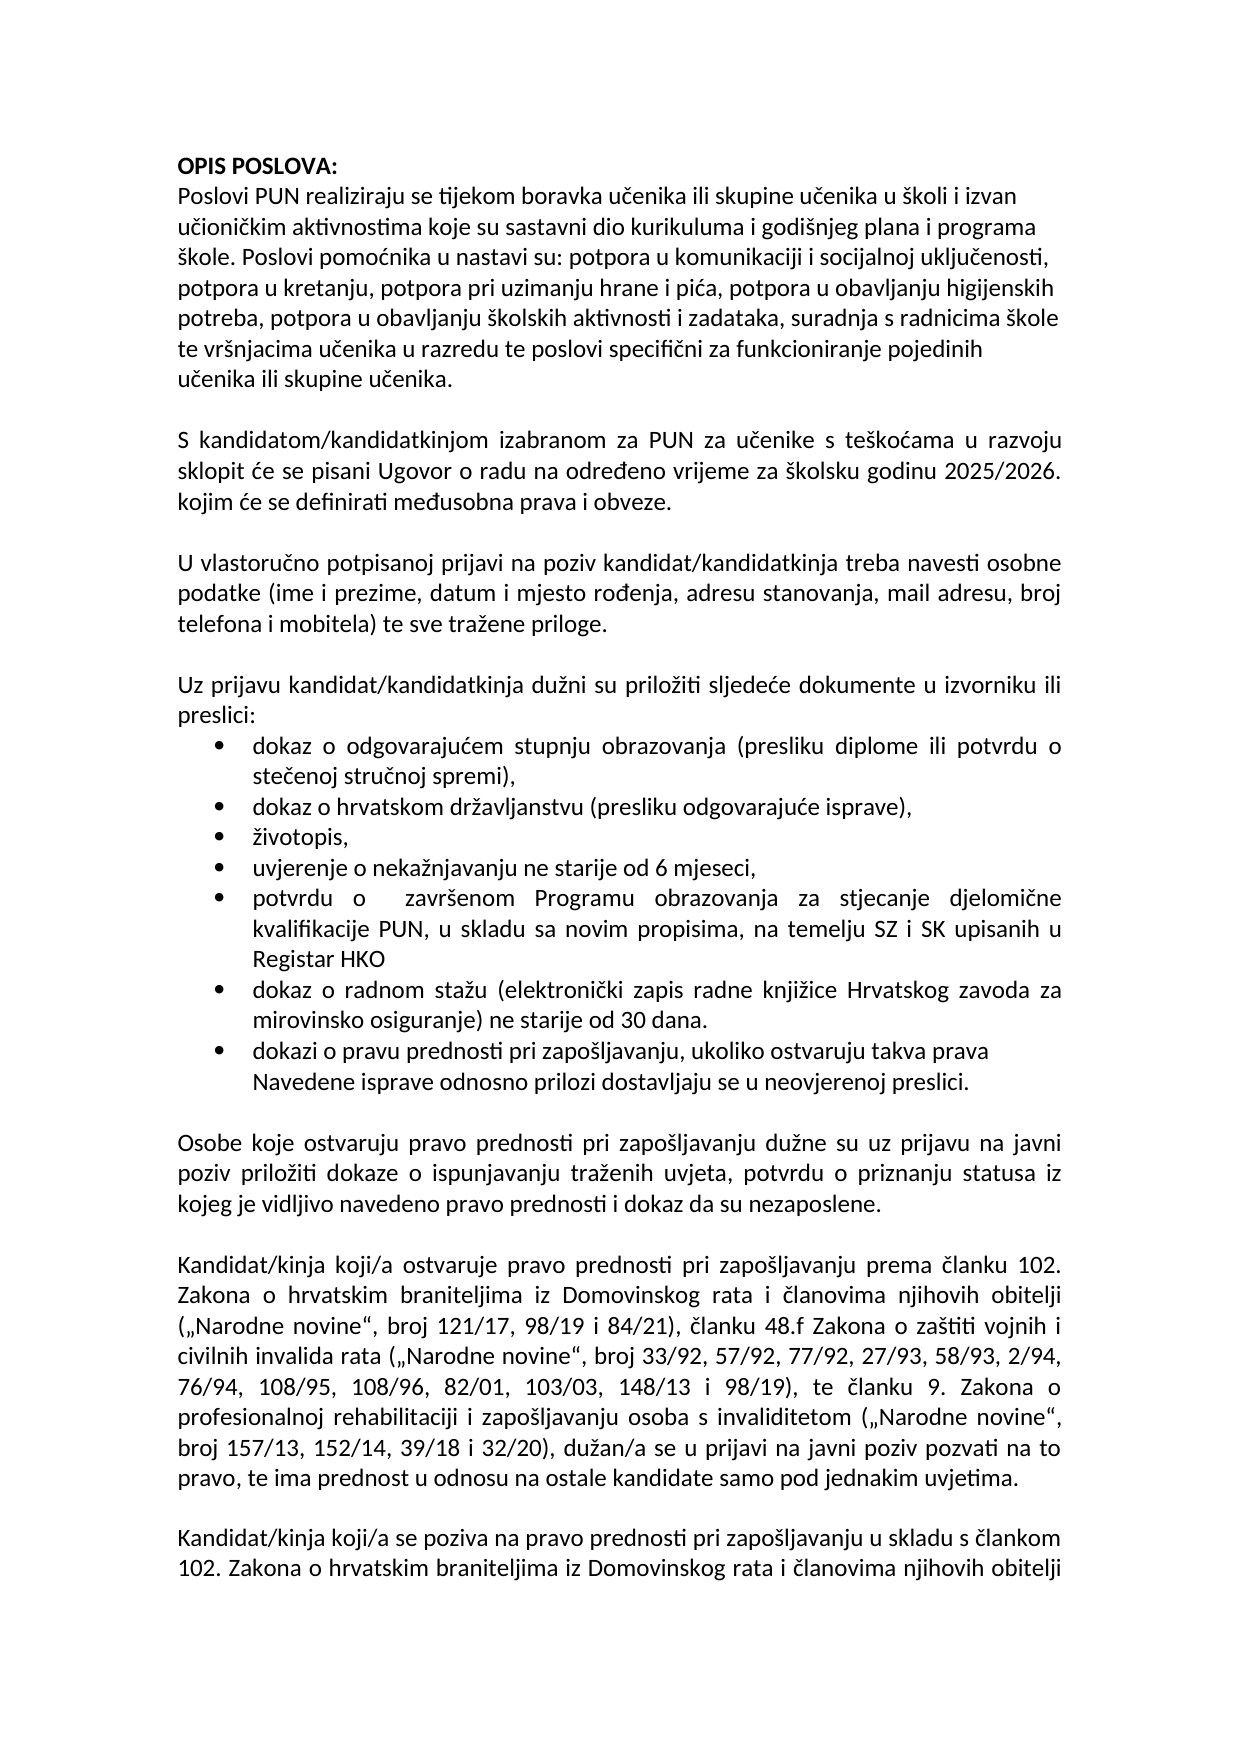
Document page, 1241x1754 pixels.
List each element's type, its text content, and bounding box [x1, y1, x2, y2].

text S kandidatom/kandidatkinjom izabranom za PUN za učenike s teškoćama u razvoju sklopit će se pisani Ugovor o radu na određeno vrijeme za školsku godinu 2025/2026. kojim će se definirati međusobna prava i obveze. [177, 425, 1063, 516]
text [177, 1522, 1063, 1583]
text U vlastoručno potpisanoj prijavi na poziv kandidat/kandidatkinja treba navesti osobne podatke (ime i prezime, datum i mjesto rođenja, adresu stanovanja, mail adresu, broj telefona i mobitela) te sve tražene priloge. [177, 547, 1063, 638]
text Uz prijavu kandidat/kandidatkinja dužni su priložiti sljedeće dokumente u izvorniku ili preslici: [177, 669, 1063, 730]
text OPIS POSLOVA: [177, 150, 1063, 181]
list životopis, [215, 821, 1063, 852]
text Osobe koje ostvaruju pravo prednosti pri zapošljavanju dužne su uz prijavu na javni poziv priložiti dokaze o ispunjavanju traženih uvjeta, potvrdu o priznanju statusa iz kojeg je vidljivo navedeno pravo prednosti i dokaz da su nezaposlene. [177, 1127, 1063, 1218]
list dokaz o odgovarajućem stupnju obrazovanja (presliku diplome ili potvrdu o stečenoj stručnoj spremi), [215, 730, 1063, 791]
list uvjerenje o nekažnjavanju ne starije od 6 mjeseci, [215, 852, 1063, 882]
list dokaz o radnom stažu (elektronički zapis radne knjižice Hrvatskog zavoda za mirovinsko osiguranje) ne starije od 30 dana. [215, 974, 1063, 1035]
text Kandidat/kinja koji/a ostvaruje pravo prednosti pri zapošljavanju prema članku 102. Zakona o hrvatskim braniteljima iz Domovinskog rata i članovima njihovih obitelji („Narodne novine“, broj 121/17, 98/19 i 84/21), članku 48.f Zakona o zaštiti vojnih i civilnih invalida rata („Narodne novine“, broj 33/92, 57/92, 77/92, 27/93, 58/93, 2/94, 76/94, 108/95, 108/96, 82/01, 103/03, 148/13 i 98/19), te članku 9. Zakona o profesionalnoj rehabilitaciji i zapošljavanju osoba s invaliditetom („Narodne novine“, broj 157/13, 152/14, 39/18 i 32/20), dužan/a se u prijavi na javni poziv pozvati na to pravo, te ima prednost u odnosu na ostale kandidate samo pod jednakim uvjetima. [177, 1249, 1063, 1493]
list dokaz o hrvatskom državljanstvu (presliku odgovarajuće isprave), [215, 791, 1063, 821]
list potvrdu o završenom Programu obrazovanja za stjecanje djelomične kvalifikacije PUN, u skladu sa novim propisima, na temelju SZ i SK upisanih u Registar HKO [215, 882, 1063, 974]
text Poslovi PUN realiziraju se tijekom boravka učenika ili skupine učenika u školi i izvan učioničkim aktivnostima koje su sastavni dio kurikuluma i godišnjeg plana i programa škole. Poslovi pomoćnika u nastavi su: potpora u komunikaciji i socijalnoj uključenosti, potpora u kretanju, potpora pri uzimanju hrane i pića, potpora u obavljanju higijenskih potreba, potpora u obavljanju školskih aktivnosti i zadataka, suradnja s radnicima škole te vršnjacima učenika u razredu te poslovi specifični za funkcioniranje pojedinih učenika ili skupine učenika. [177, 181, 1063, 394]
list dokazi o pravu prednosti pri zapošljavanju, ukoliko ostvaruju takva prava [215, 1035, 1063, 1066]
list Navedene isprave odnosno prilozi dostavljaju se u neovjerenoj preslici. [252, 1066, 1063, 1096]
